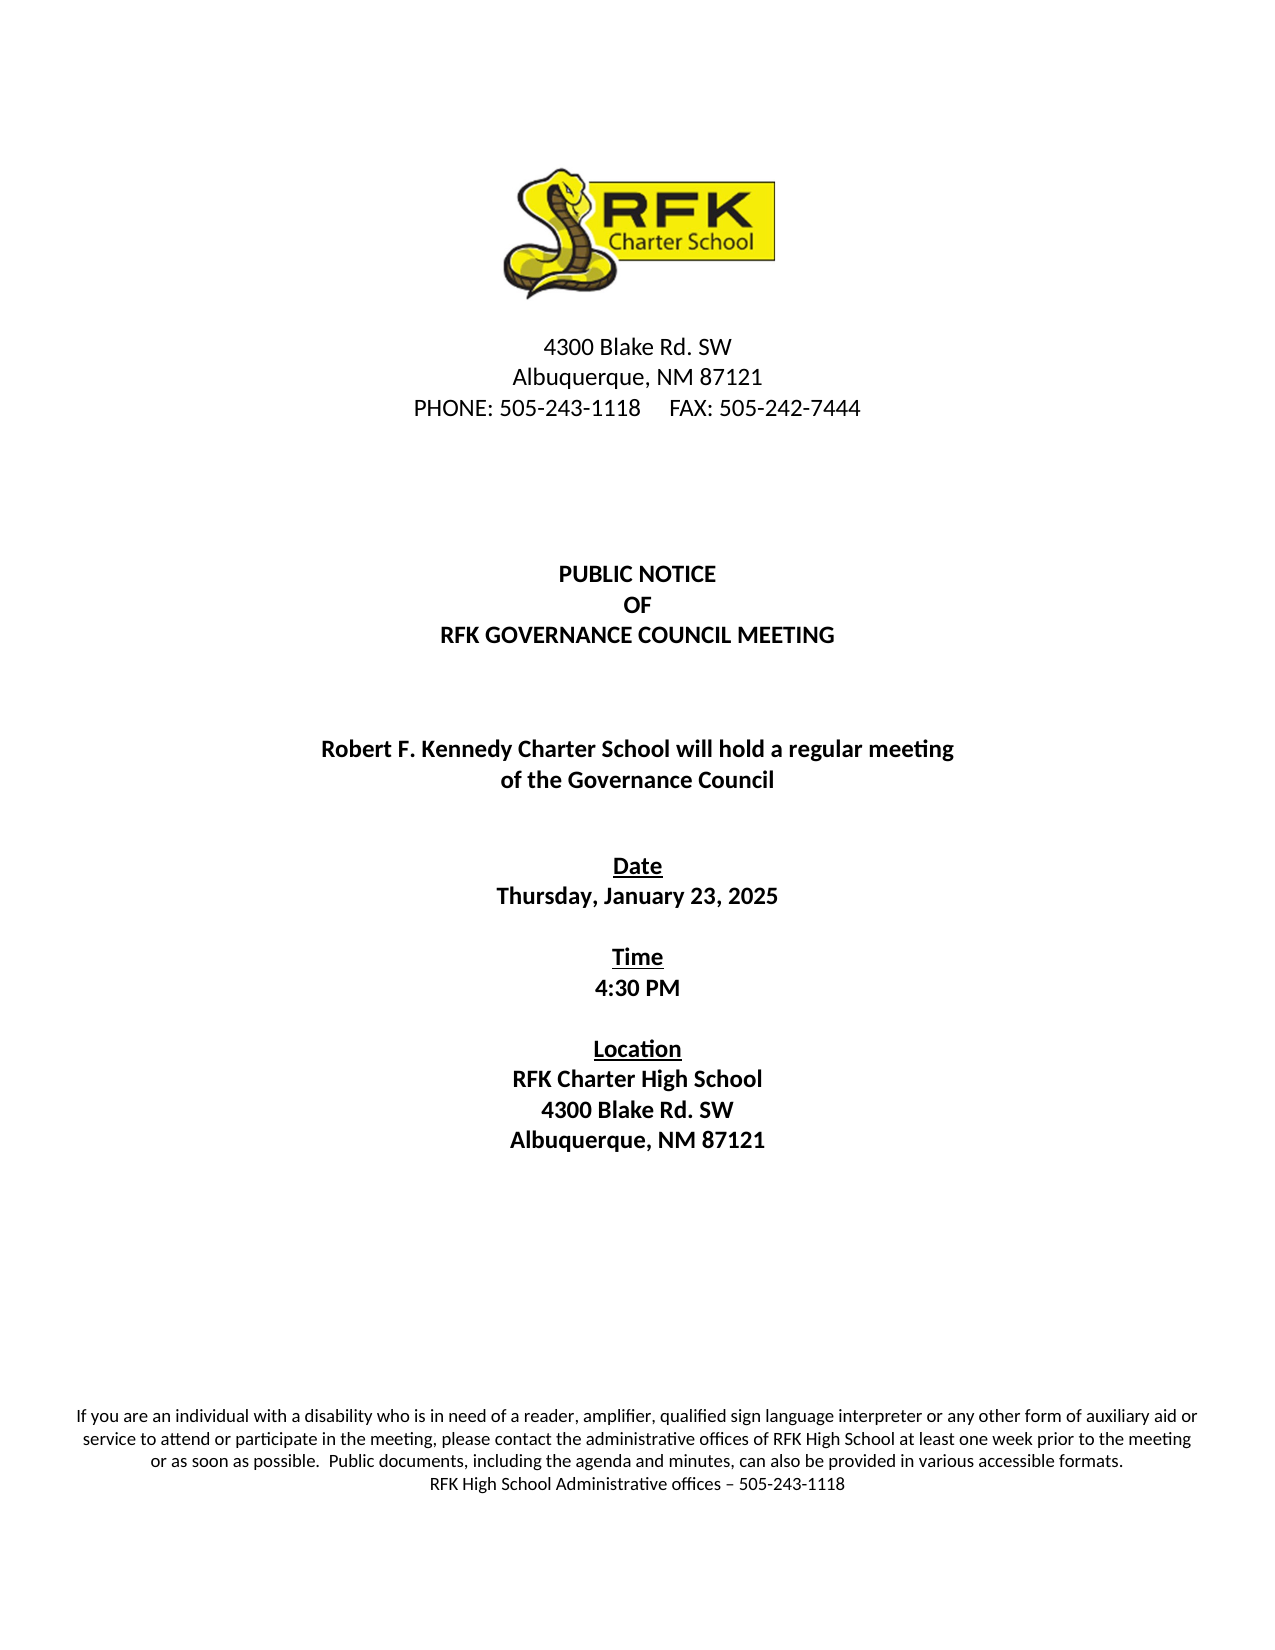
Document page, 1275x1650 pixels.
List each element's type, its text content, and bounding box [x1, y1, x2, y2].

text If you are an individual with a disability who is in need of a reader, amplifier, qualified sign language interpreter or any other form of auxiliary aid or service to attend or participate in the meeting, please contact the administrative offices of RFK High School at least one week prior to the meeting or as soon as possible. Public documents, including the agenda and minutes, can also be provided in various accessible formats. [75, 1404, 1200, 1472]
text PUBLIC NOTICE [75, 558, 1200, 589]
text Albuquerque, NM 87121 [75, 361, 1200, 392]
text 4300 Blake Rd. SW [75, 1094, 1200, 1124]
text Albuquerque, NM 87121 [75, 1124, 1200, 1155]
text RFK Charter High School [75, 1063, 1200, 1094]
text Time [75, 941, 1200, 972]
picture [500, 164, 775, 301]
text PHONE: 505-243-1118 FAX: 505-242-7444 [75, 392, 1200, 422]
text Location [75, 1033, 1200, 1063]
text Date [75, 850, 1200, 880]
text Thursday, January 23, 2025 [75, 880, 1200, 911]
text of the Governance Council [75, 764, 1200, 794]
text 4:30 PM [75, 972, 1200, 1002]
text 4300 Blake Rd. SW [75, 331, 1200, 361]
text RFK High School Administrative offices – 505-243-1118 [75, 1472, 1200, 1495]
text RFK GOVERNANCE COUNCIL MEETING [75, 619, 1200, 650]
text OF [75, 589, 1200, 619]
text Robert F. Kennedy Charter School will hold a regular meeting [75, 733, 1200, 764]
